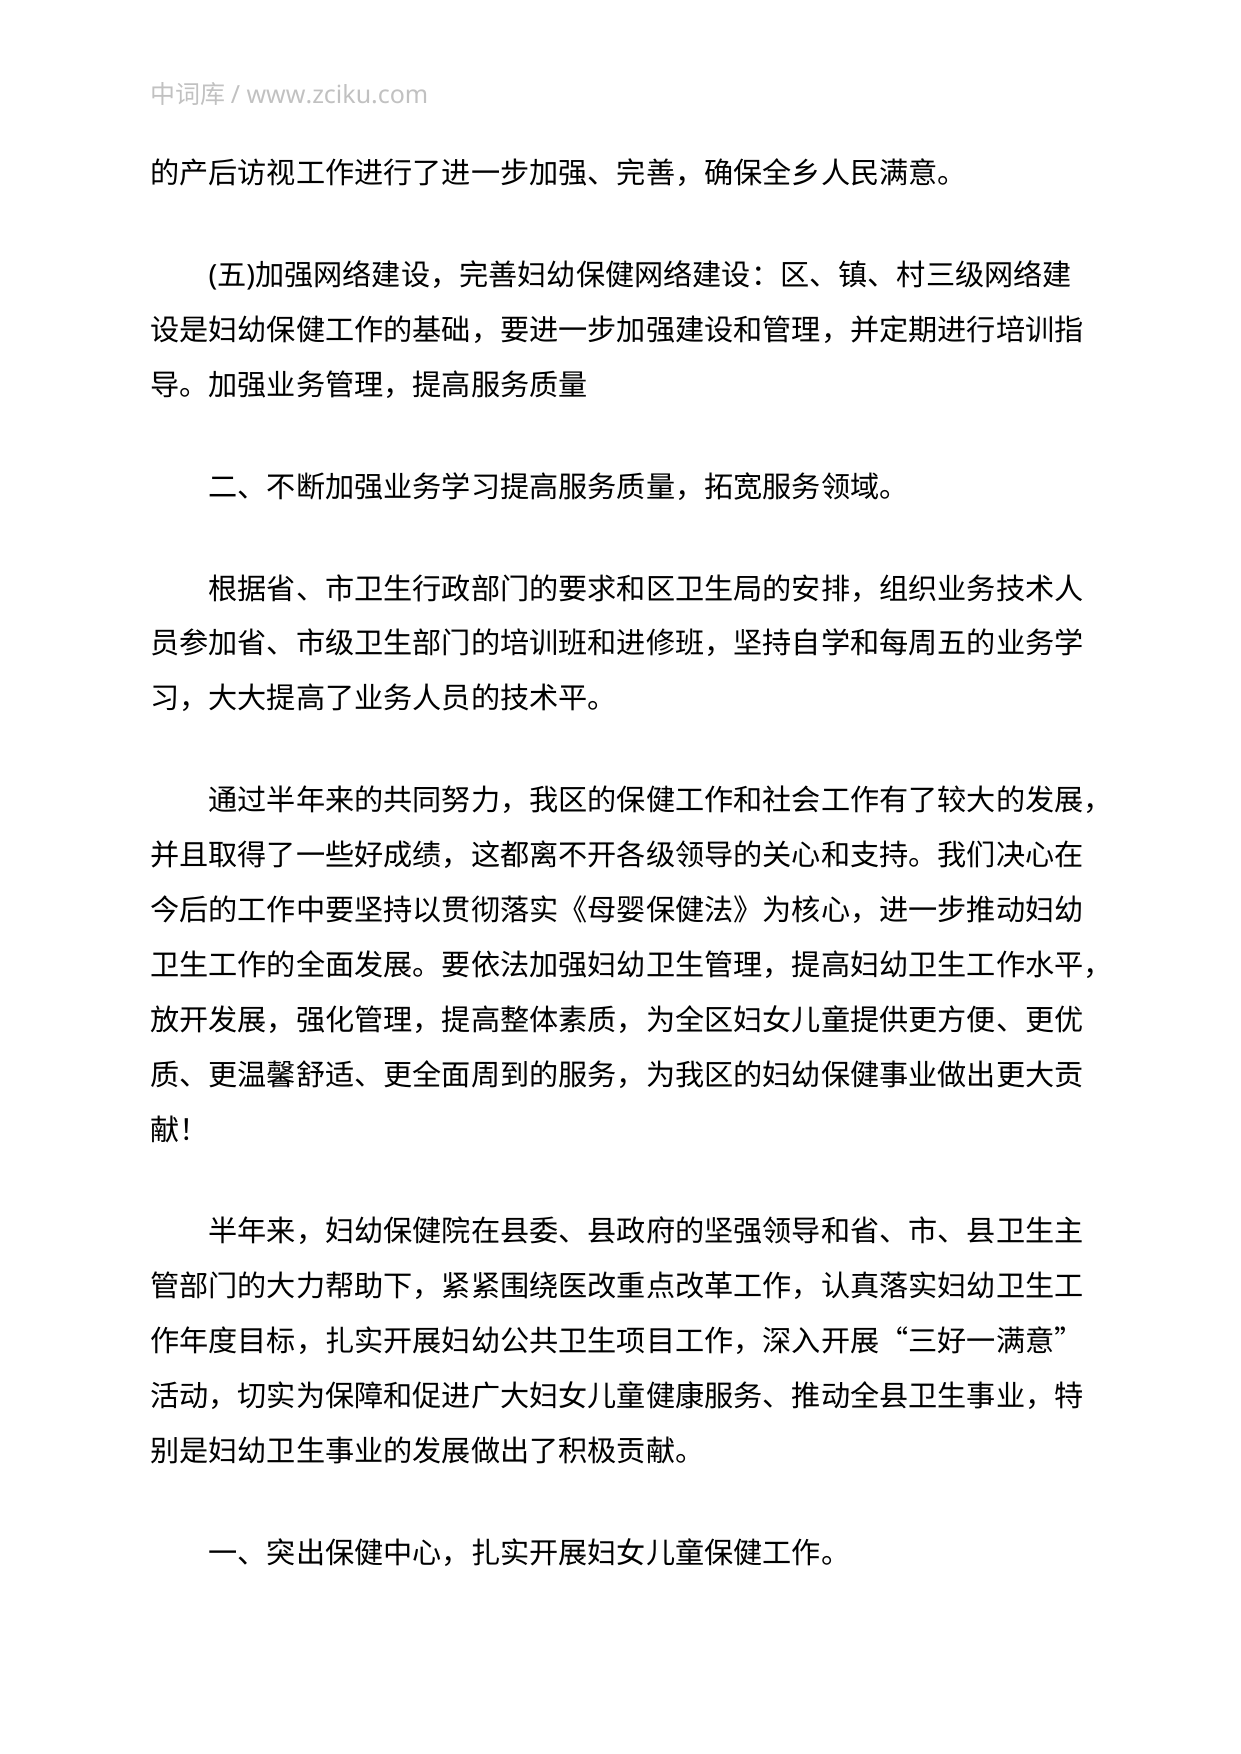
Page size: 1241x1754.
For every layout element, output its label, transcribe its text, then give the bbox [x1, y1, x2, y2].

text (五)加强网络建设，完善妇幼保健网络建设：区、镇、村三级网络建设是妇幼保健工作的基础，要进一步加强建设和管理，并定期进行培训指导。加强业务管理，提高服务质量 [150, 252, 1090, 404]
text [150, 150, 1090, 192]
text 通过半年来的共同努力，我区的保健工作和社会工作有了较大的发展，并且取得了一些好成绩，这都离不开各级领导的关心和支持。我们决心在今后的工作中要坚持以贯彻落实《母婴保健法》为核心，进一步推动妇幼卫生工作的全面发展。要依法加强妇幼卫生管理，提高妇幼卫生工作水平，放开发展，强化管理，提高整体素质，为全区妇女儿童提供更方便、更优质、更温馨舒适、更全面周到的服务，为我区的妇幼保健事业做出更大贡献！ [150, 777, 1090, 1148]
text 根据省、市卫生行政部门的要求和区卫生局的安排，组织业务技术人员参加省、市级卫生部门的培训班和进修班，坚持自学和每周五的业务学习，大大提高了业务人员的技术平。 [150, 565, 1090, 717]
text 半年来，妇幼保健院在县委、县政府的坚强领导和省、市、县卫生主管部门的大力帮助下，紧紧围绕医改重点改革工作，认真落实妇幼卫生工作年度目标，扎实开展妇幼公共卫生项目工作，深入开展“三好一满意”活动，切实为保障和促进广大妇女儿童健康服务、推动全县卫生事业，特别是妇幼卫生事业的发展做出了积极贡献。 [150, 1208, 1090, 1470]
text 一、突出保健中心，扎实开展妇女儿童保健工作。 [150, 1529, 1090, 1572]
text 二、不断加强业务学习提高服务质量，拓宽服务领域。 [150, 463, 1090, 506]
